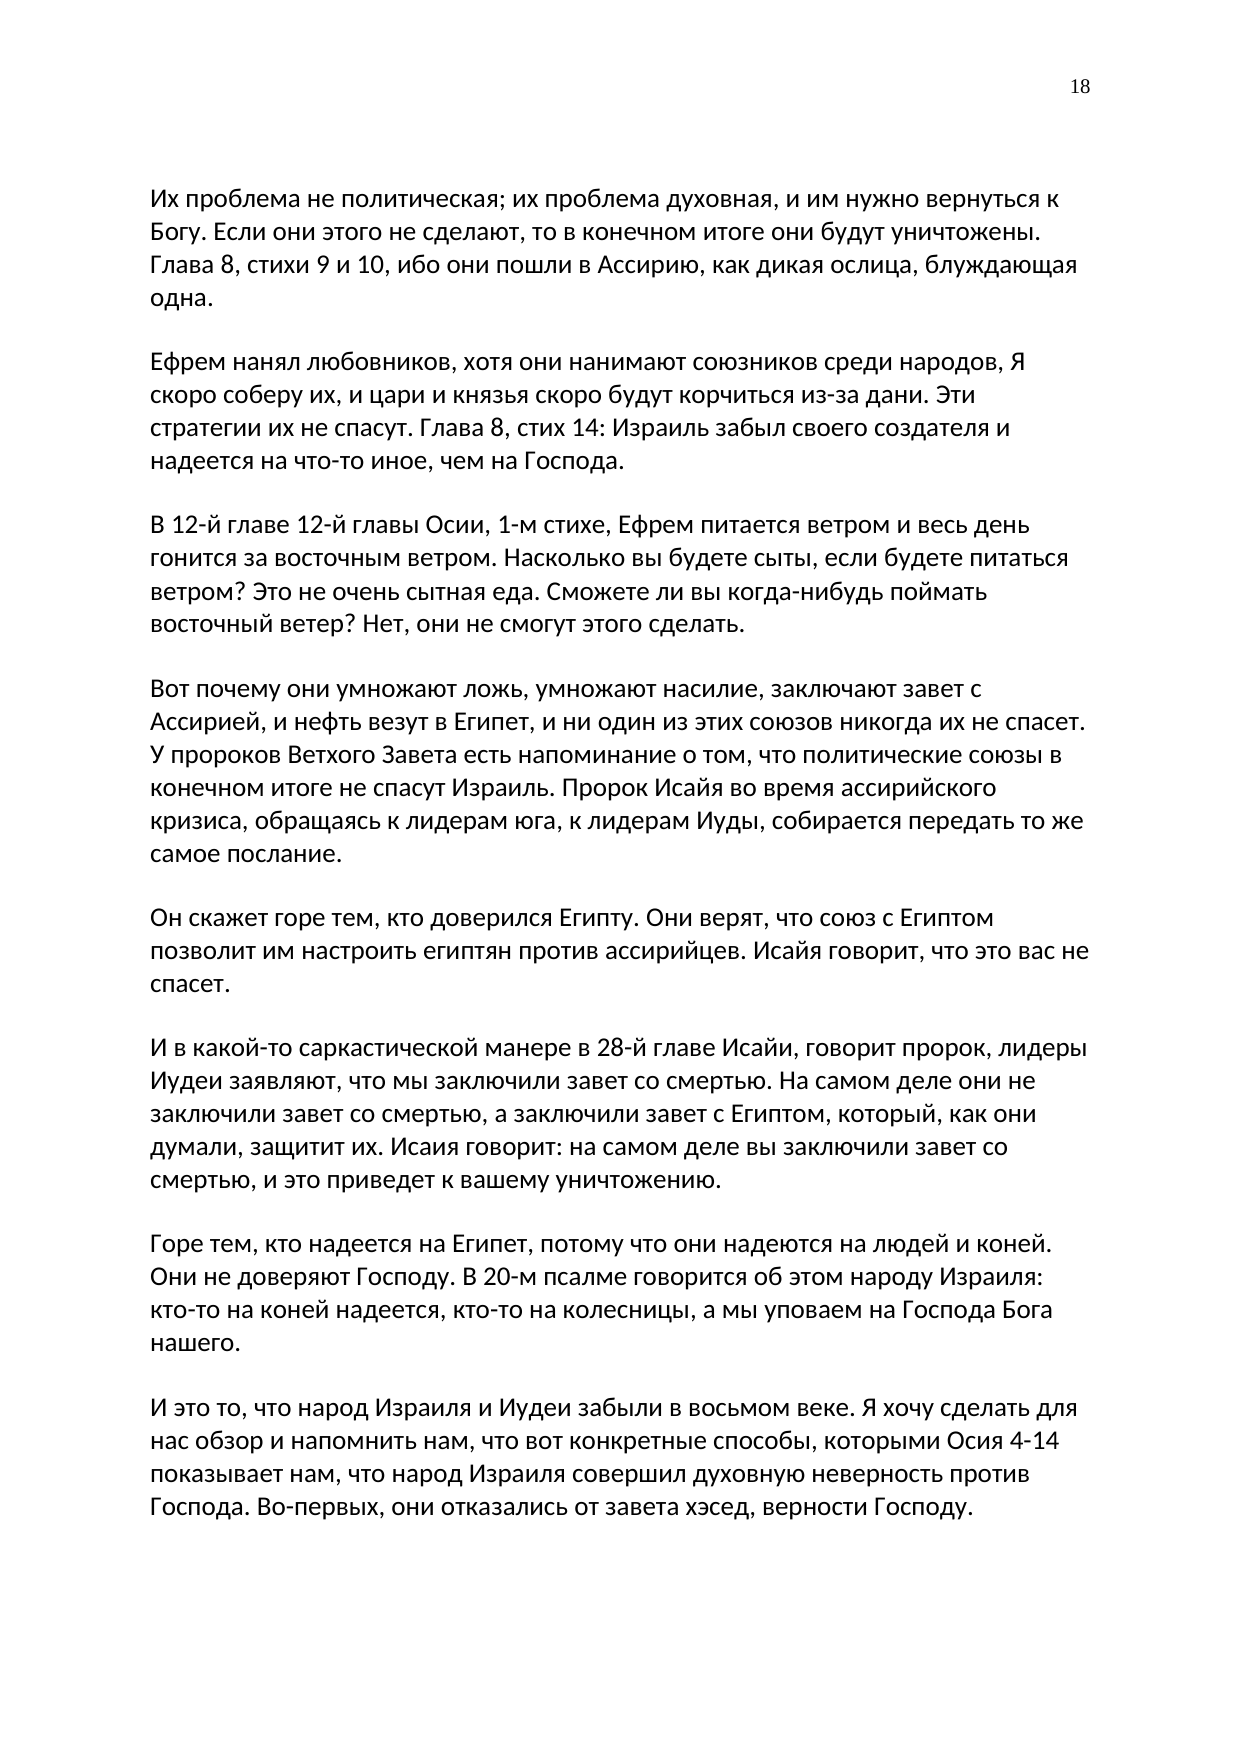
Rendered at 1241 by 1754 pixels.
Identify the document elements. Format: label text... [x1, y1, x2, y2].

text Вот почему они умножают ложь, умножают насилие, заключают завет с Ассирией, и нефть везут в Египет, и ни один из этих союзов никогда их не спасет. У пророков Ветхого Завета есть напоминание о том, что политические союзы в конечном итоге не спасут Израиль. Пророк Исайя во время ассирийского кризиса, обращаясь к лидерам юга, к лидерам Иуды, собирается передать то же самое послание. [150, 671, 1090, 869]
text Горе тем, кто надеется на Египет, потому что они надеются на людей и коней. Они не доверяют Господу. В 20-м псалме говорится об этом народу Израиля: кто-то на коней надеется, кто-то на колесницы, а мы уповаем на Господа Бога нашего. [150, 1227, 1090, 1359]
text И это то, что народ Израиля и Иудеи забыли в восьмом веке. Я хочу сделать для нас обзор и напомнить нам, что вот конкретные способы, которыми Осия 4-14 показывает нам, что народ Израиля совершил духовную неверность против Господа. Во-первых, они отказались от завета хэсед, верности Господу. [150, 1390, 1090, 1522]
text Их проблема не политическая; их проблема духовная, и им нужно вернуться к Богу. Если они этого не сделают, то в конечном итоге они будут уничтожены. Глава 8, стихи 9 и 10, ибо они пошли в Ассирию, как дикая ослица, блуждающая одна. [150, 181, 1090, 313]
text Он скажет горе тем, кто доверился Египту. Они верят, что союз с Египтом позволит им настроить египтян против ассирийцев. Исайя говорит, что это вас не спасет. [150, 900, 1090, 999]
text Ефрем нанял любовников, хотя они нанимают союзников среди народов, Я скоро соберу их, и цари и князья скоро будут корчиться из-за дани. Эти стратегии их не спасут. Глава 8, стих 14: Израиль забыл своего создателя и надеется на что-то иное, чем на Господа. [150, 344, 1090, 476]
text И в какой-то саркастической манере в 28-й главе Исайи, говорит пророк, лидеры Иудеи заявляют, что мы заключили завет со смертью. На самом деле они не заключили завет со смертью, а заключили завет с Египтом, который, как они думали, защитит их. Исаия говорит: на самом деле вы заключили завет со смертью, и это приведет к вашему уничтожению. [150, 1030, 1090, 1195]
text В 12-й главе 12-й главы Осии, 1-м стихе, Ефрем питается ветром и весь день гонится за восточным ветром. Насколько вы будете сыты, если будете питаться ветром? Это не очень сытная еда. Сможете ли вы когда-нибудь поймать восточный ветер? Нет, они не смогут этого сделать. [150, 508, 1090, 640]
